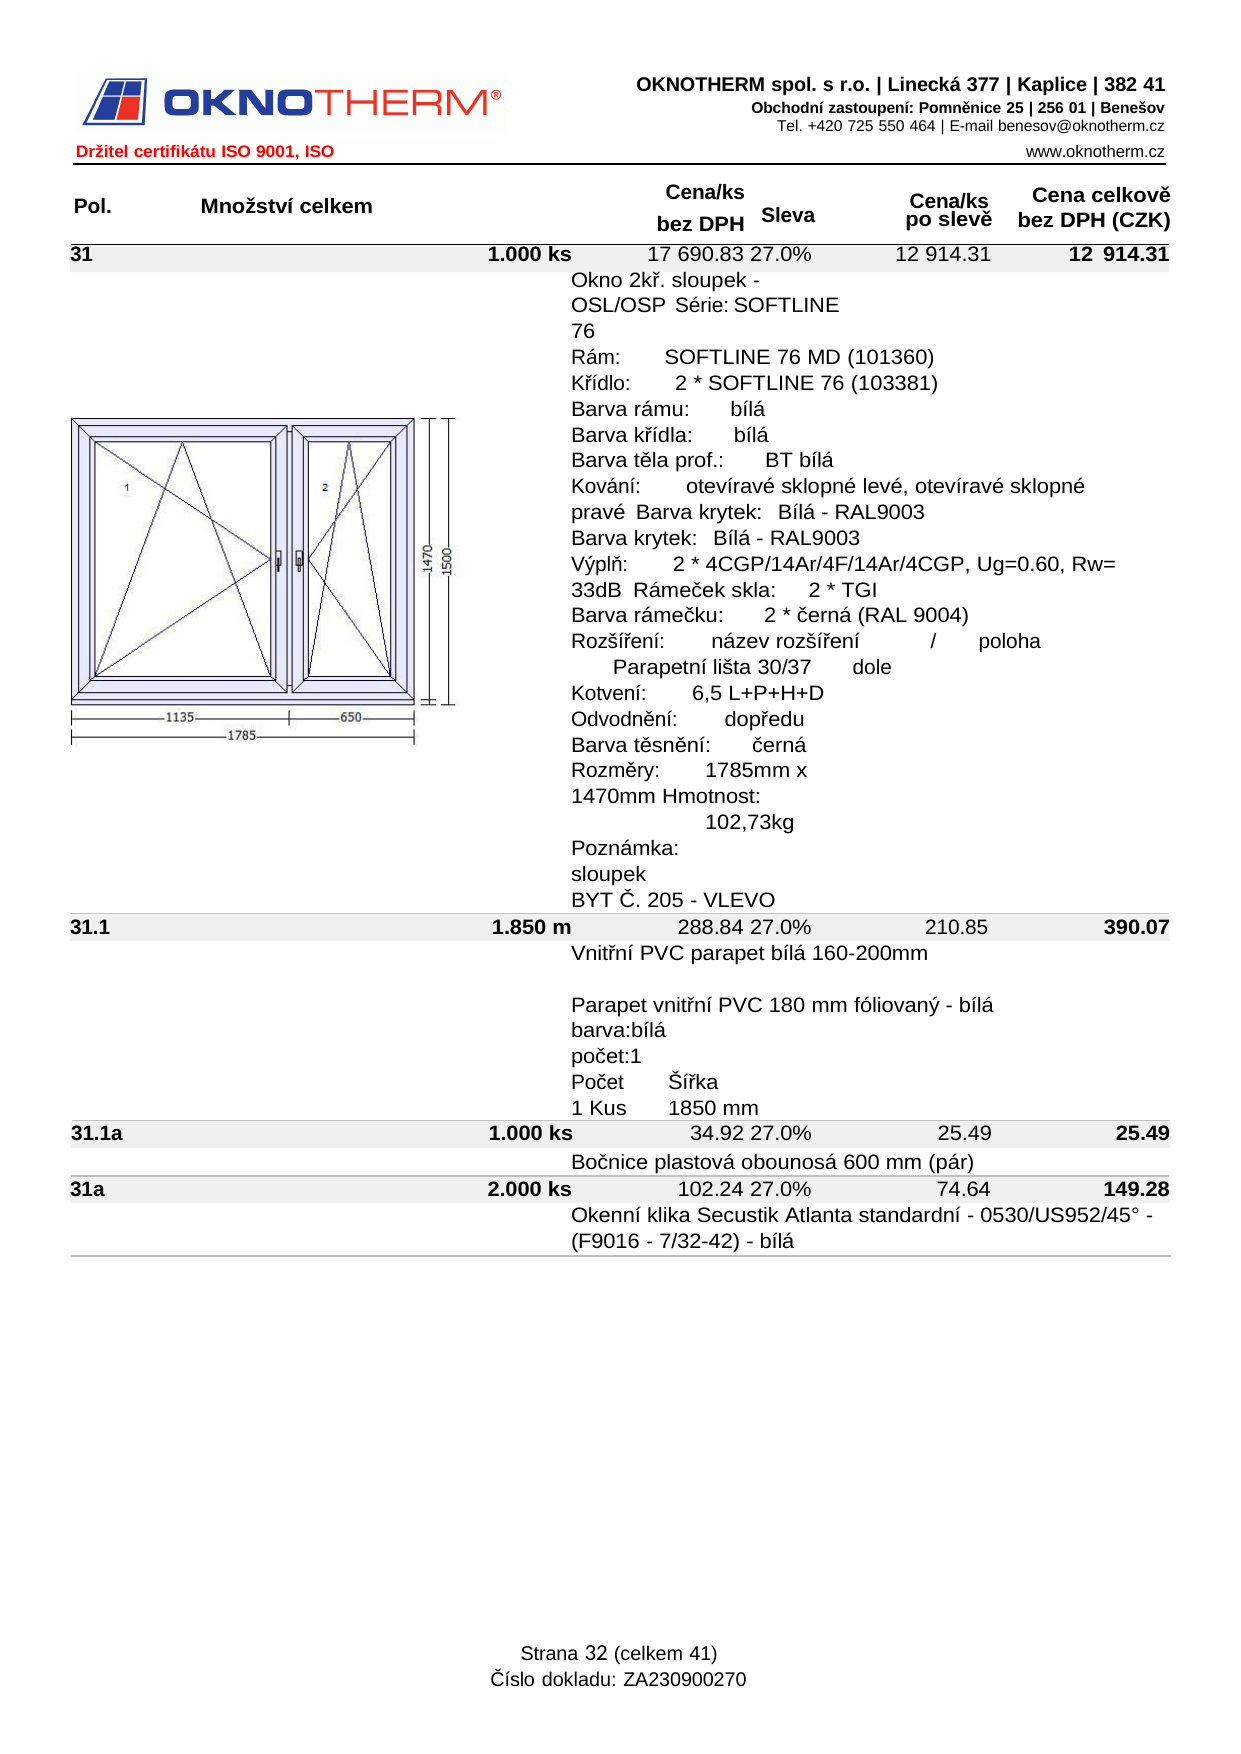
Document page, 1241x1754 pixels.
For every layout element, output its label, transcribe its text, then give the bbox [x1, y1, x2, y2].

text Barva krytek: Bílá - RAL9003 [571, 526, 1182, 550]
text sloupek [571, 862, 1182, 886]
text Výplň: 2 * 4CGP/14Ar/4F/14Ar/4CGP, Ug=0.60, Rw= 33dB Rámeček skla: 2 * TGI [571, 552, 1170, 601]
picture [75, 72, 508, 132]
text Bočnice plastová obounosá 600 mm (pár) [571, 1150, 1182, 1174]
text počet:1 [571, 1044, 1182, 1068]
text Okno 2kř. sloupek - OSL/OSP Série: SOFTLINE 76 [571, 267, 859, 343]
text 31.1 1.850 m 288.84 27.0% 210.85 390.07 [70, 915, 1182, 939]
text Kování: otevíravé sklopné levé, otevíravé sklopné pravé Barva krytek: Bílá - RAL9003 [571, 474, 1143, 524]
text 31a 2.000 ks 102.24 27.0% 74.64 149.28 [70, 1177, 1182, 1201]
text 1 Kus 1850 mm [571, 1096, 1182, 1120]
picture [70, 416, 502, 765]
text Okenní klika Secustik Atlanta standardní - 0530/US952/45° - (F9016 - 7/32-42) - bílá [571, 1203, 1170, 1253]
text Parapetní lišta 30/37 dole Kotvení: 6,5 L+P+H+D Odvodnění: dopředu [571, 655, 894, 731]
text BYT Č. 205 - VLEVO [571, 887, 1182, 911]
text Barva rámečku: 2 * černá (RAL 9004) Rozšíření: název rozšíření / poloha [571, 603, 1044, 653]
text Rám: SOFTLINE 76 MD (101360) [571, 345, 1182, 369]
text Cena celkově bez DPH (CZK) [1017, 182, 1182, 232]
text Sleva Cena/ks po slevě [761, 188, 992, 231]
text Barva rámu: bílá [571, 397, 1182, 421]
subtitle Pol. Množství celkem Cena/ks bez DPH [70, 192, 745, 235]
text Vnitřní PVC parapet bílá 160-200mm [571, 941, 1182, 964]
text Barva těsnění: černá Rozměry: 1785mm x 1470mm Hmotnost: 102,73kg Poznámka: [571, 732, 897, 860]
text Křídlo: 2 * SOFTLINE 76 (103381) [571, 371, 1182, 395]
text 31 1.000 ks 17 690.83 27.0% 12 914.31 12 914.31 [70, 242, 1182, 266]
text Barva křídla: bílá [571, 422, 1182, 446]
text Barva těla prof.: BT bílá [571, 448, 1182, 472]
text Počet Šířka [571, 1070, 1182, 1094]
text Parapet vnitřní PVC 180 mm fóliovaný - bílá barva:bílá [571, 992, 1044, 1042]
